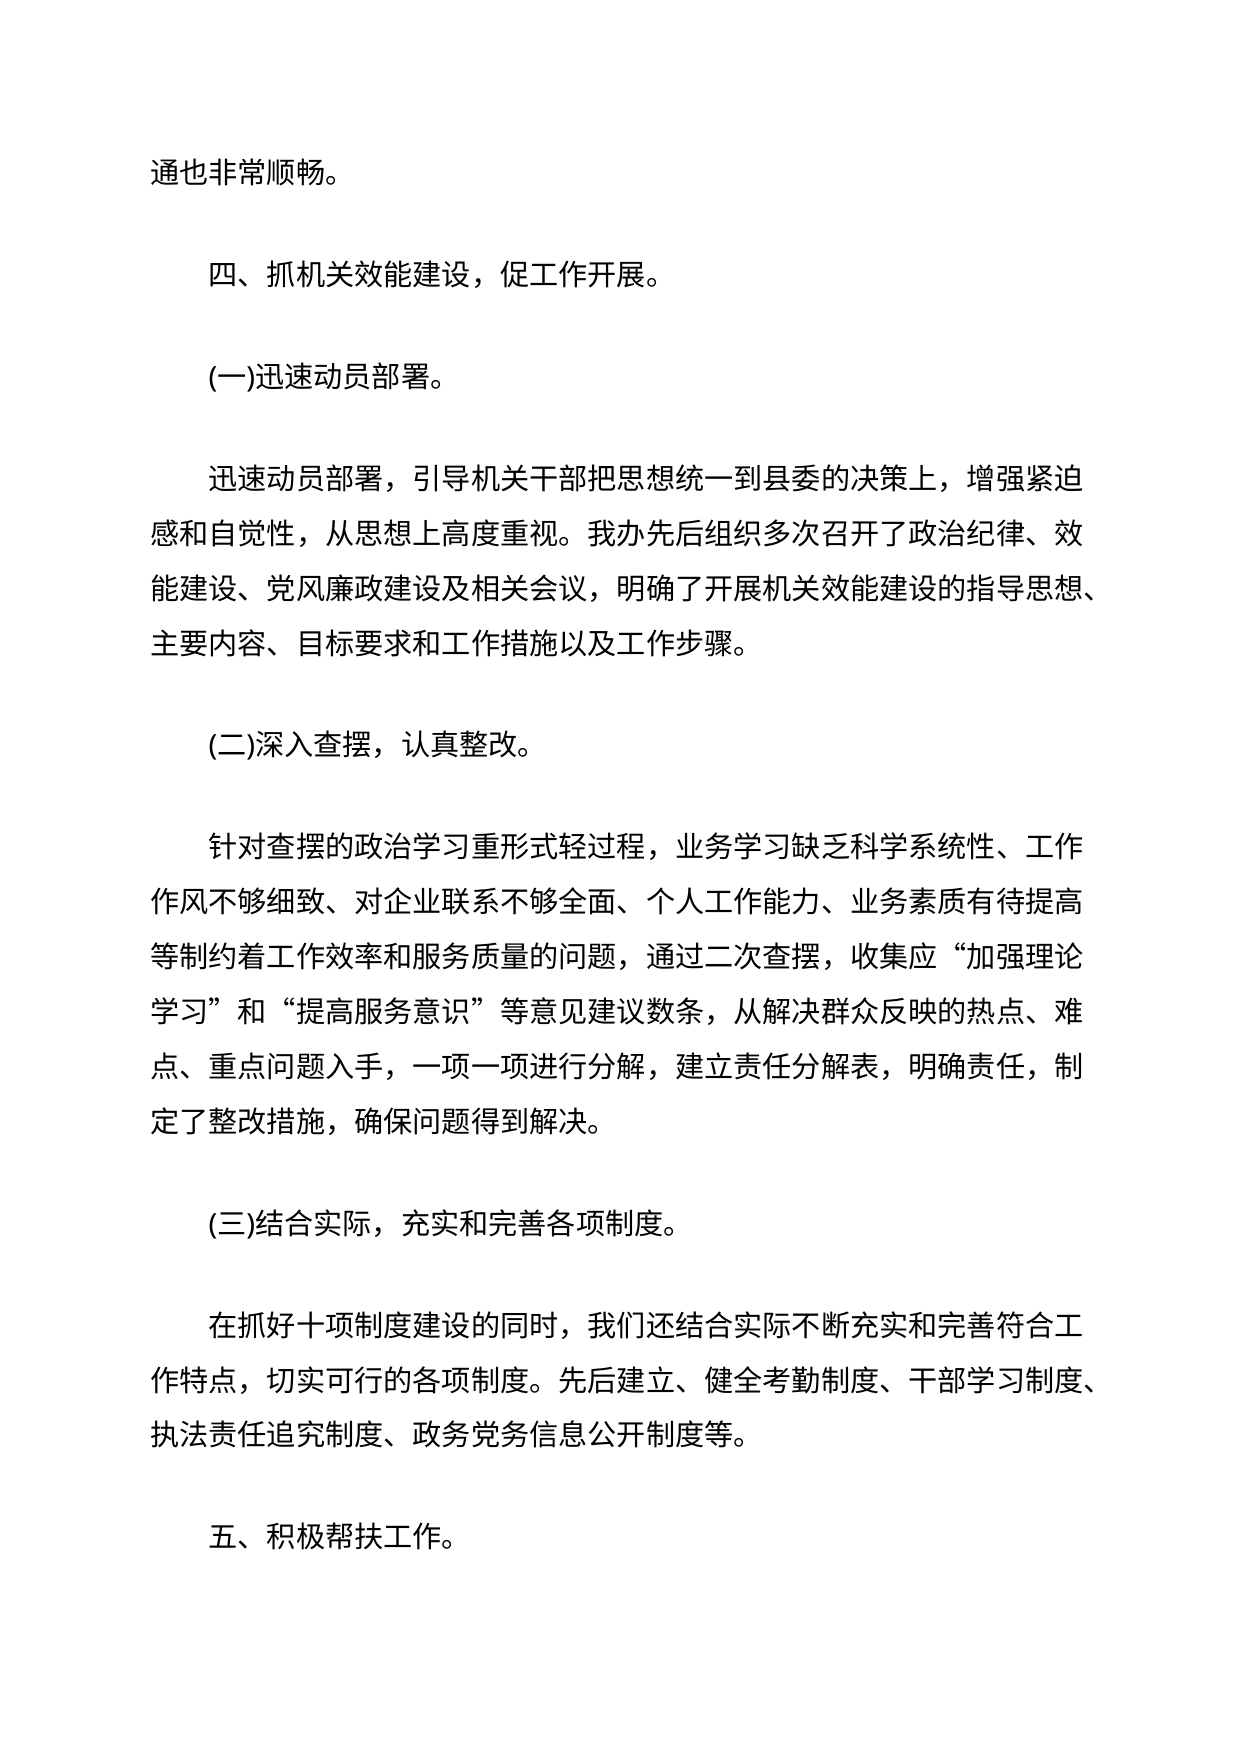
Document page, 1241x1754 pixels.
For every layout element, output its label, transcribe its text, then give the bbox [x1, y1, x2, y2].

text 迅速动员部署，引导机关干部把思想统一到县委的决策上，增强紧迫感和自觉性，从思想上高度重视。我办先后组织多次召开了政治纪律、效能建设、党风廉政建设及相关会议，明确了开展机关效能建设的指导思想、主要内容、目标要求和工作措施以及工作步骤。 [150, 456, 1090, 662]
text (一)迅速动员部署。 [150, 353, 1090, 396]
text (三)结合实际，充实和完善各项制度。 [150, 1200, 1090, 1243]
text 在抓好十项制度建设的同时，我们还结合实际不断充实和完善符合工作特点，切实可行的各项制度。先后建立、健全考勤制度、干部学习制度、执法责任追究制度、政务党务信息公开制度等。 [150, 1302, 1090, 1454]
text 四、抓机关效能建设，促工作开展。 [150, 252, 1090, 294]
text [150, 150, 1090, 192]
text 五、积极帮扶工作。 [150, 1514, 1090, 1556]
text 针对查摆的政治学习重形式轻过程，业务学习缺乏科学系统性、工作作风不够细致、对企业联系不够全面、个人工作能力、业务素质有待提高等制约着工作效率和服务质量的问题，通过二次查摆，收集应“加强理论学习”和“提高服务意识”等意见建议数条，从解决群众反映的热点、难点、重点问题入手，一项一项进行分解，建立责任分解表，明确责任，制定了整改措施，确保问题得到解决。 [150, 824, 1090, 1141]
text (二)深入查摆，认真整改。 [150, 722, 1090, 764]
